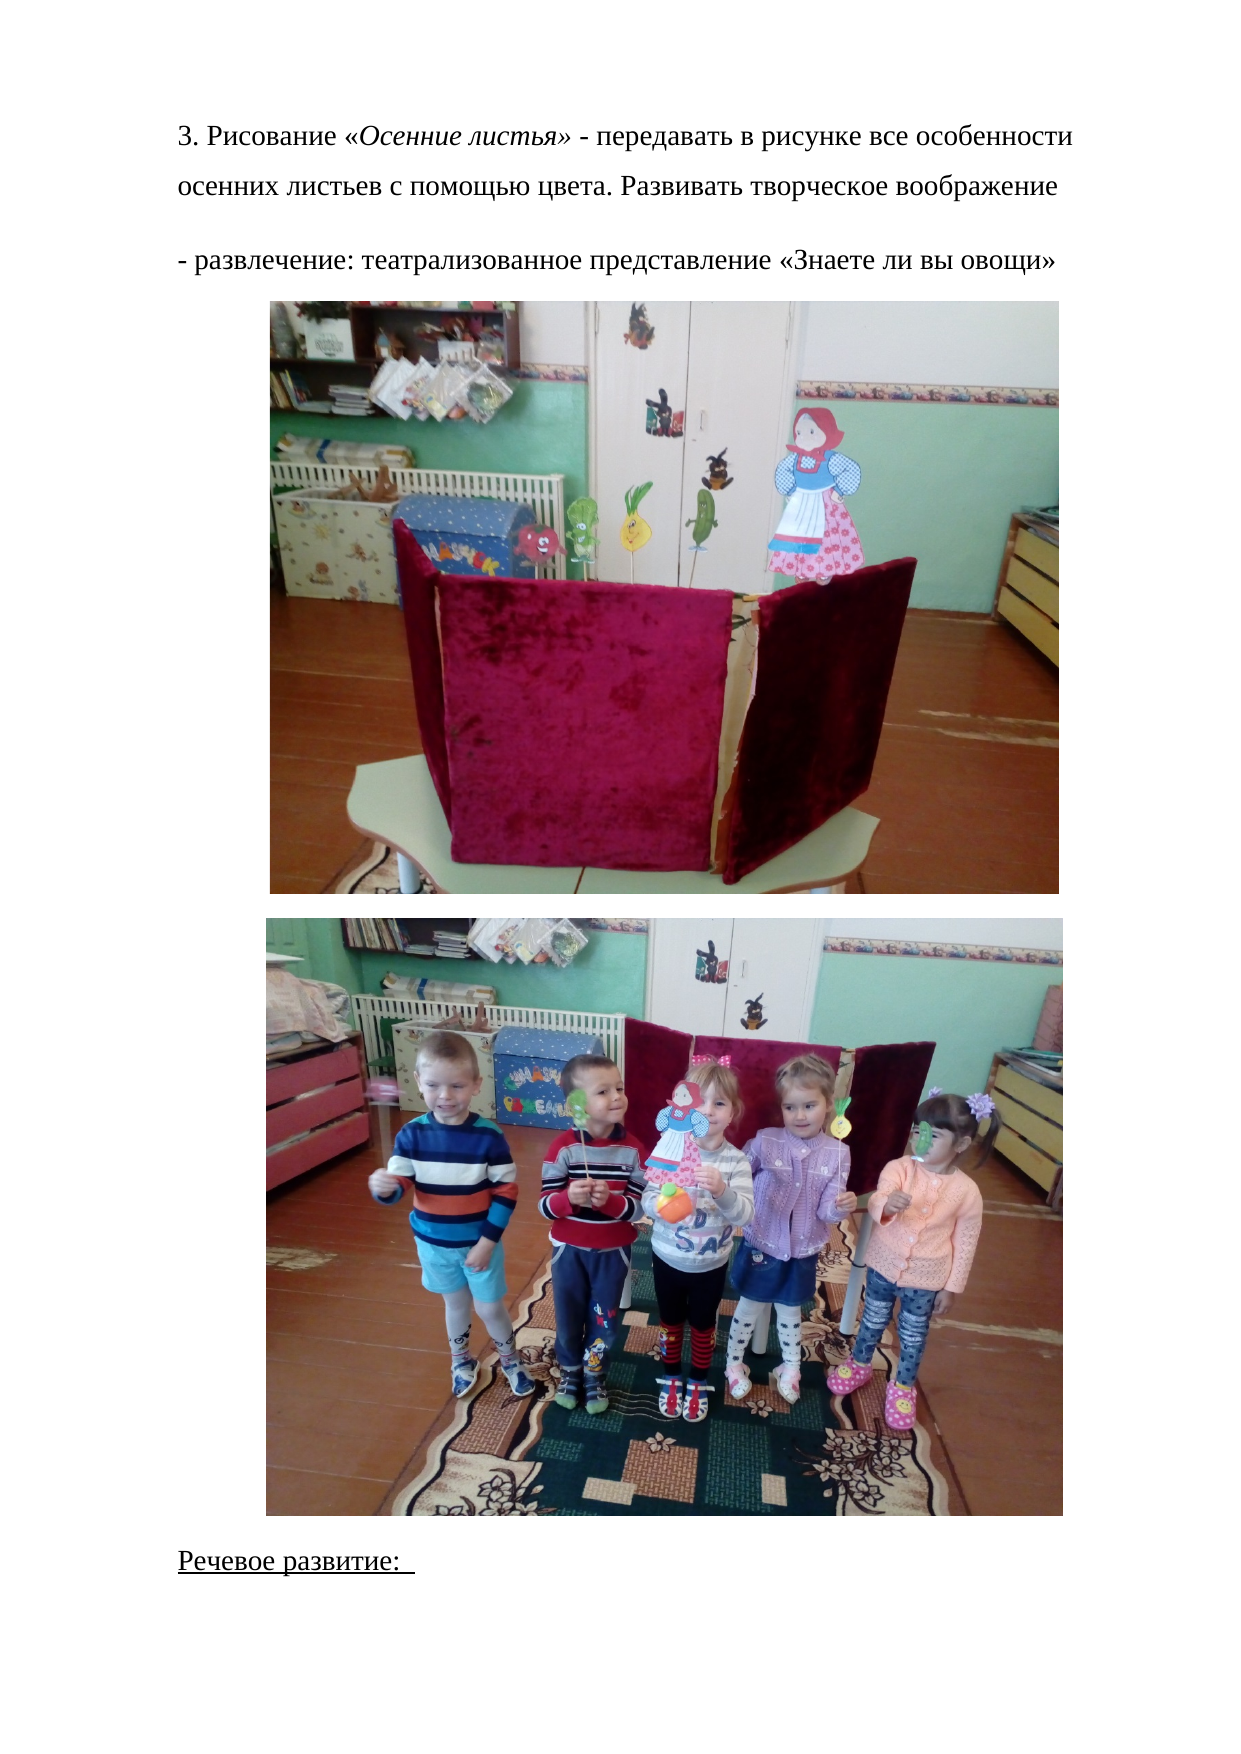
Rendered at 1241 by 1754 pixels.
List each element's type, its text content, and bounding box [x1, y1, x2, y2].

picture [266, 918, 1063, 1516]
text 3. Рисование «Осенние листья» - передавать в рисунке все особенности осенних листьев с помощью цвета. Развивать творческое воображение [177, 118, 1152, 202]
text Речевое развитие: [177, 1543, 1152, 1577]
text - развлечение: театрализованное представление «Знаете ли вы овощи» [177, 242, 1152, 276]
picture [269, 301, 1059, 894]
